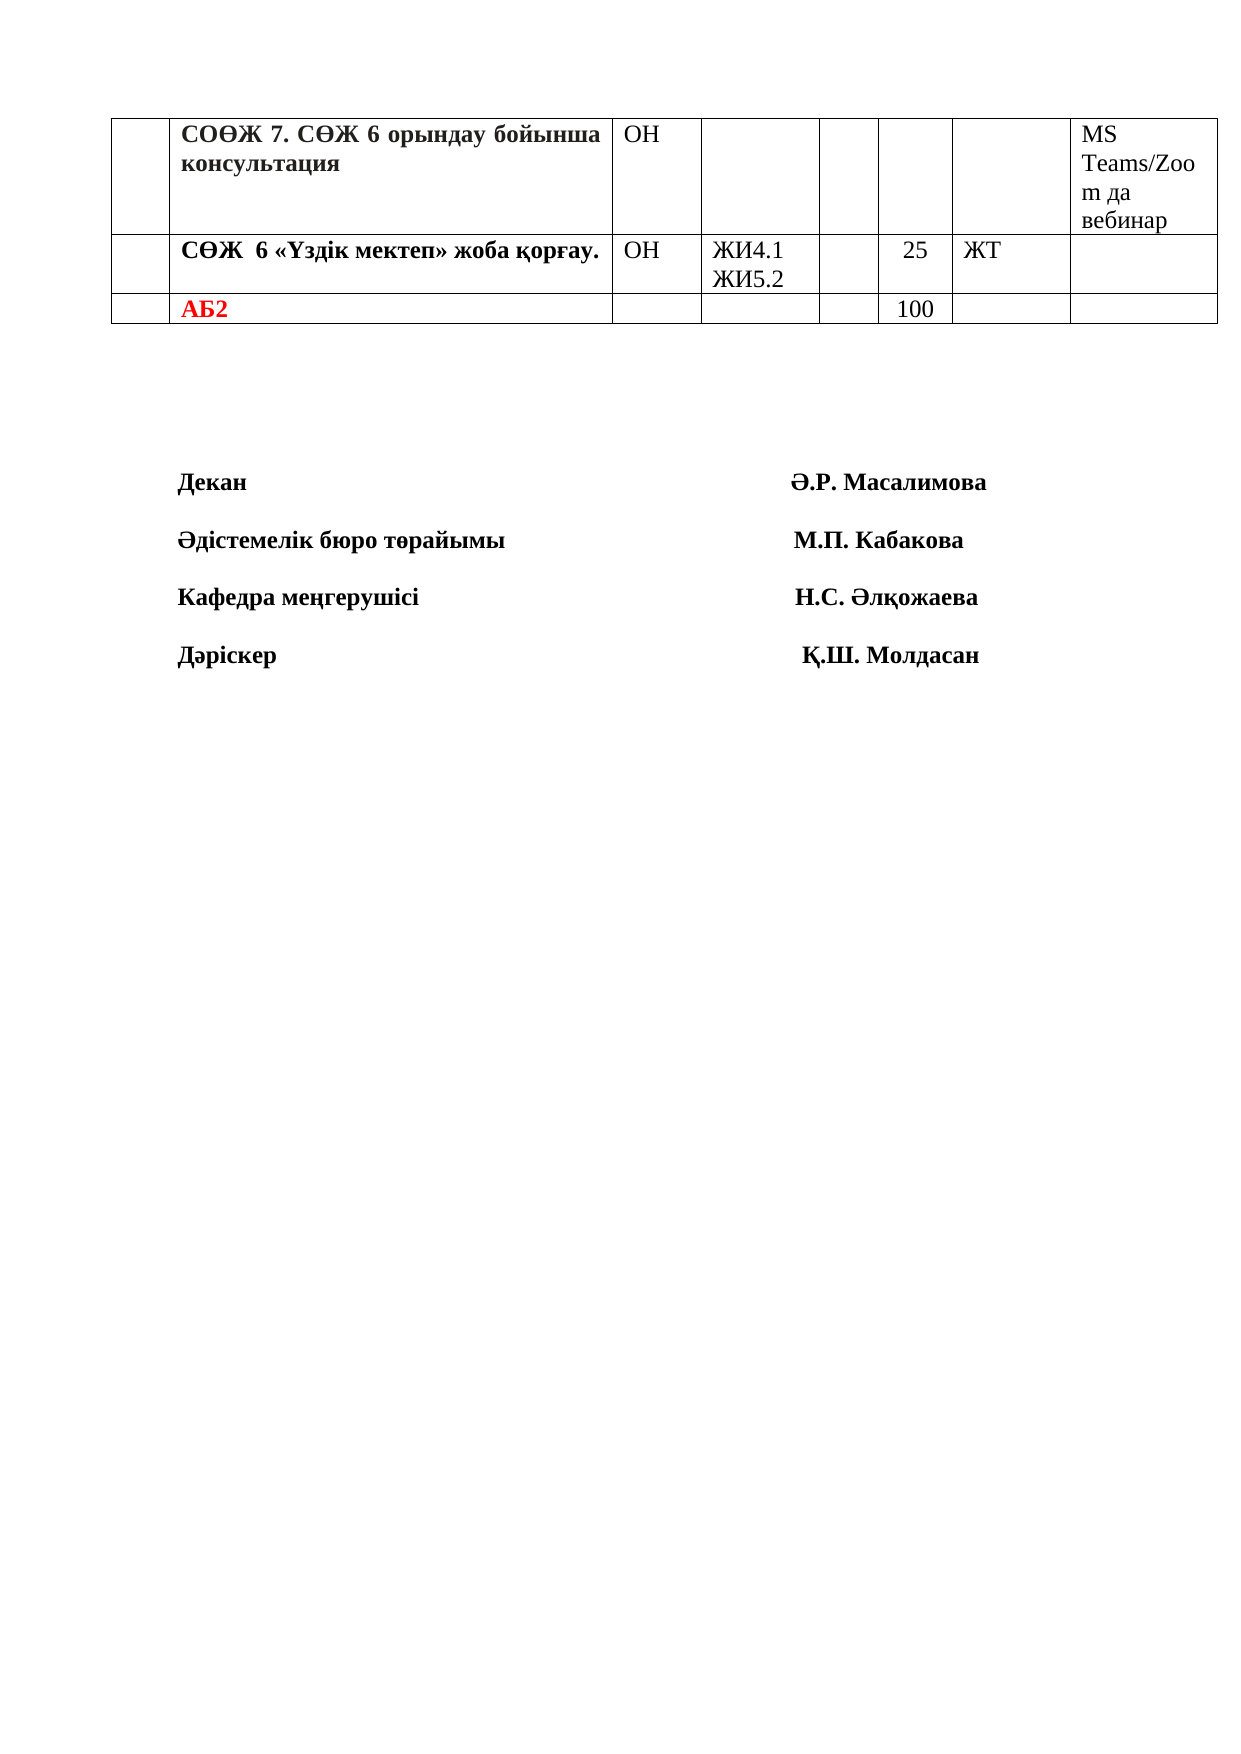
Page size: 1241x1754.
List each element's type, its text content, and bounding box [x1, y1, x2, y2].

table_cell [112, 235, 169, 293]
text Декан Ә.Р. Масалимова [177, 467, 1152, 496]
table_cell [702, 294, 819, 322]
table_cell [820, 235, 878, 293]
table_cell АБ2 [170, 294, 612, 322]
table_cell ОН [613, 235, 701, 293]
table_cell [1071, 235, 1217, 293]
table_cell [112, 119, 169, 234]
table_cell [953, 119, 1070, 234]
table_cell [820, 294, 878, 322]
text Дәріскер Қ.Ш. Молдасан [177, 640, 1152, 668]
table_cell 25 [879, 235, 952, 293]
table_cell [1071, 294, 1217, 322]
table_cell MS Teams/Zoom да вебинар [1071, 119, 1217, 234]
table_cell ЖТ [953, 235, 1070, 293]
table_cell 100 [879, 294, 952, 322]
table_cell [953, 294, 1070, 322]
table_cell СӨЖ 6 «Үздік мектеп» жоба қорғау. [170, 235, 612, 293]
table_cell [702, 119, 819, 234]
table_cell СОӨЖ 7. СӨЖ 6 орындау бойынша консультация [170, 119, 612, 234]
table_cell [613, 294, 701, 322]
table_cell ЖИ4.1 ЖИ5.2 [702, 235, 819, 293]
table_cell [112, 294, 169, 322]
table_cell [820, 119, 878, 234]
text Кафедра меңгерушісі Н.С. Әлқожаева [177, 582, 1152, 611]
table_cell ОН [613, 119, 701, 234]
text Әдістемелік бюро төрайымы М.П. Кабакова [177, 525, 1152, 553]
table_cell [879, 119, 952, 234]
